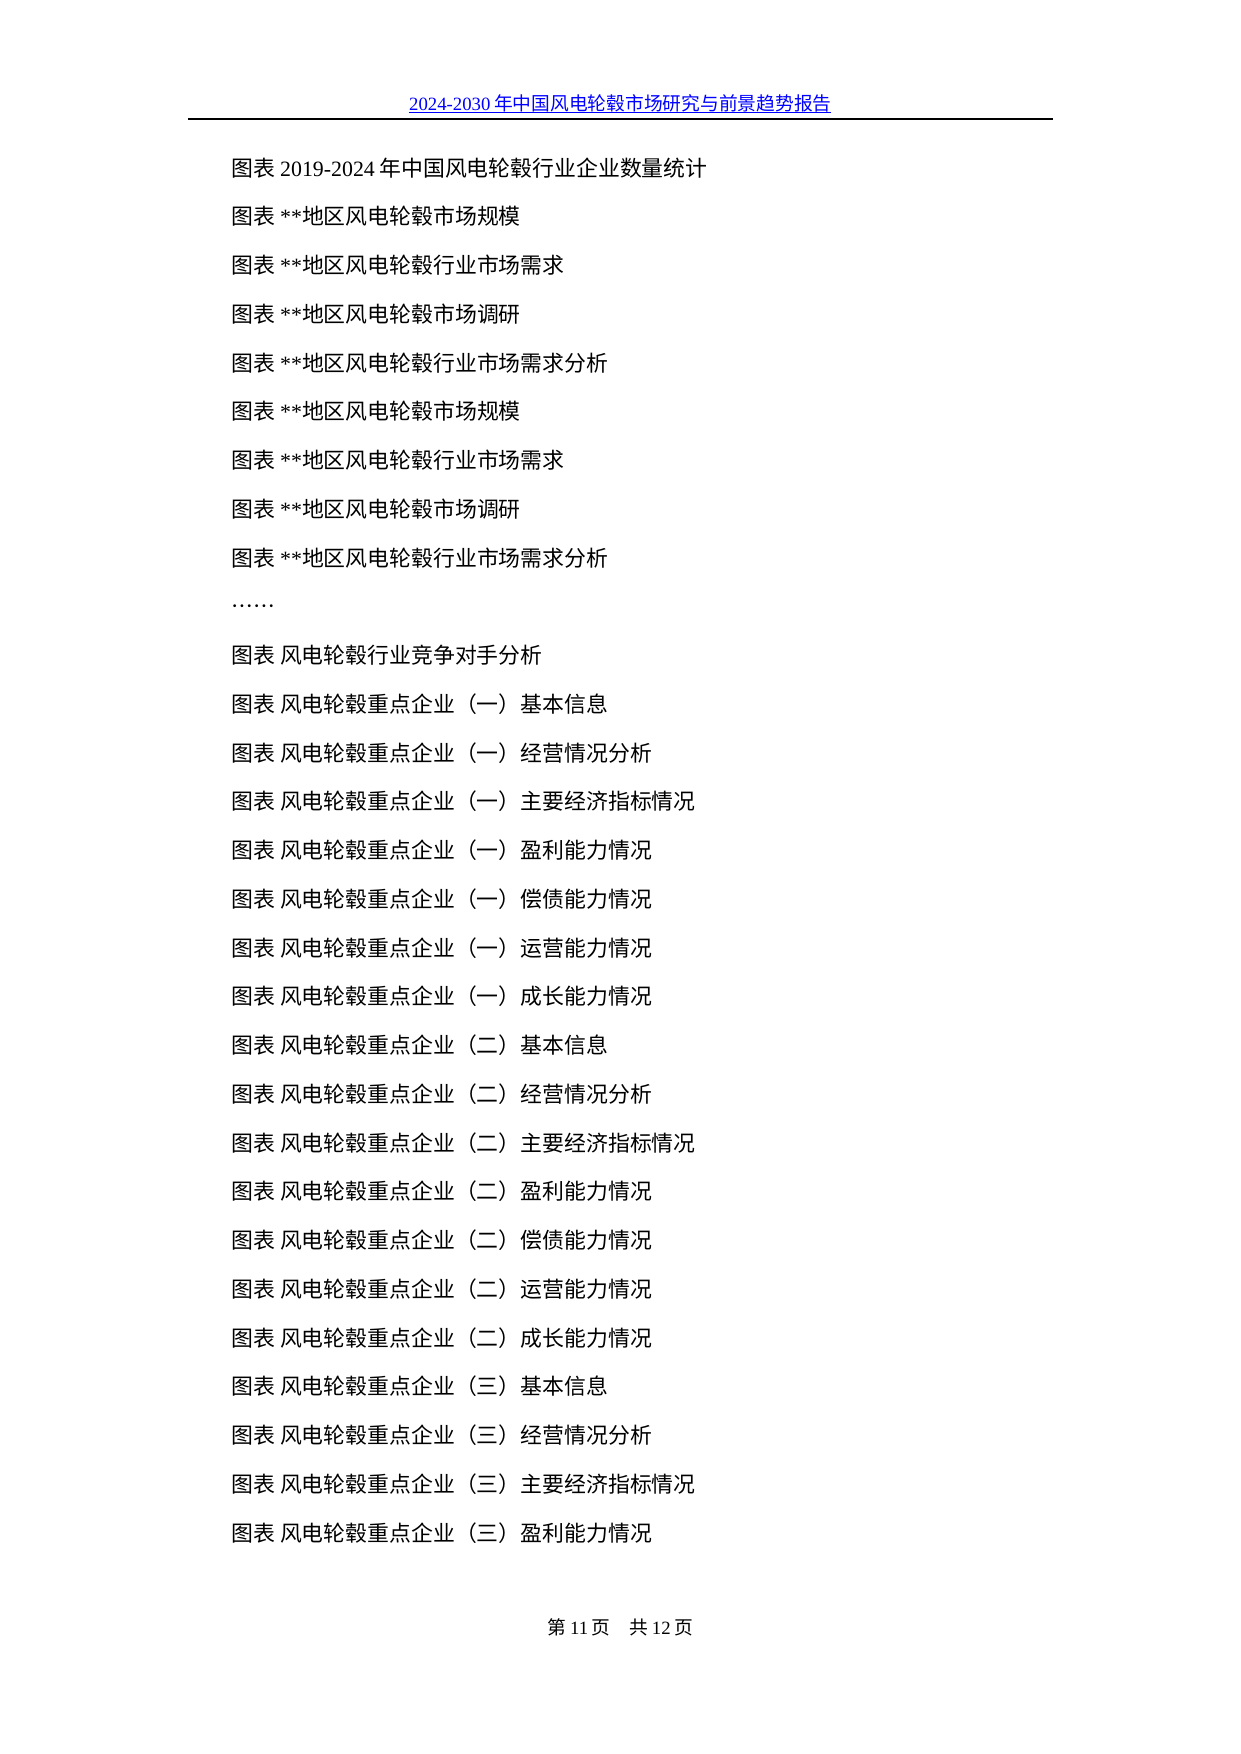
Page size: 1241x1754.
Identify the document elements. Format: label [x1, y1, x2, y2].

text [187, 150, 1053, 1548]
